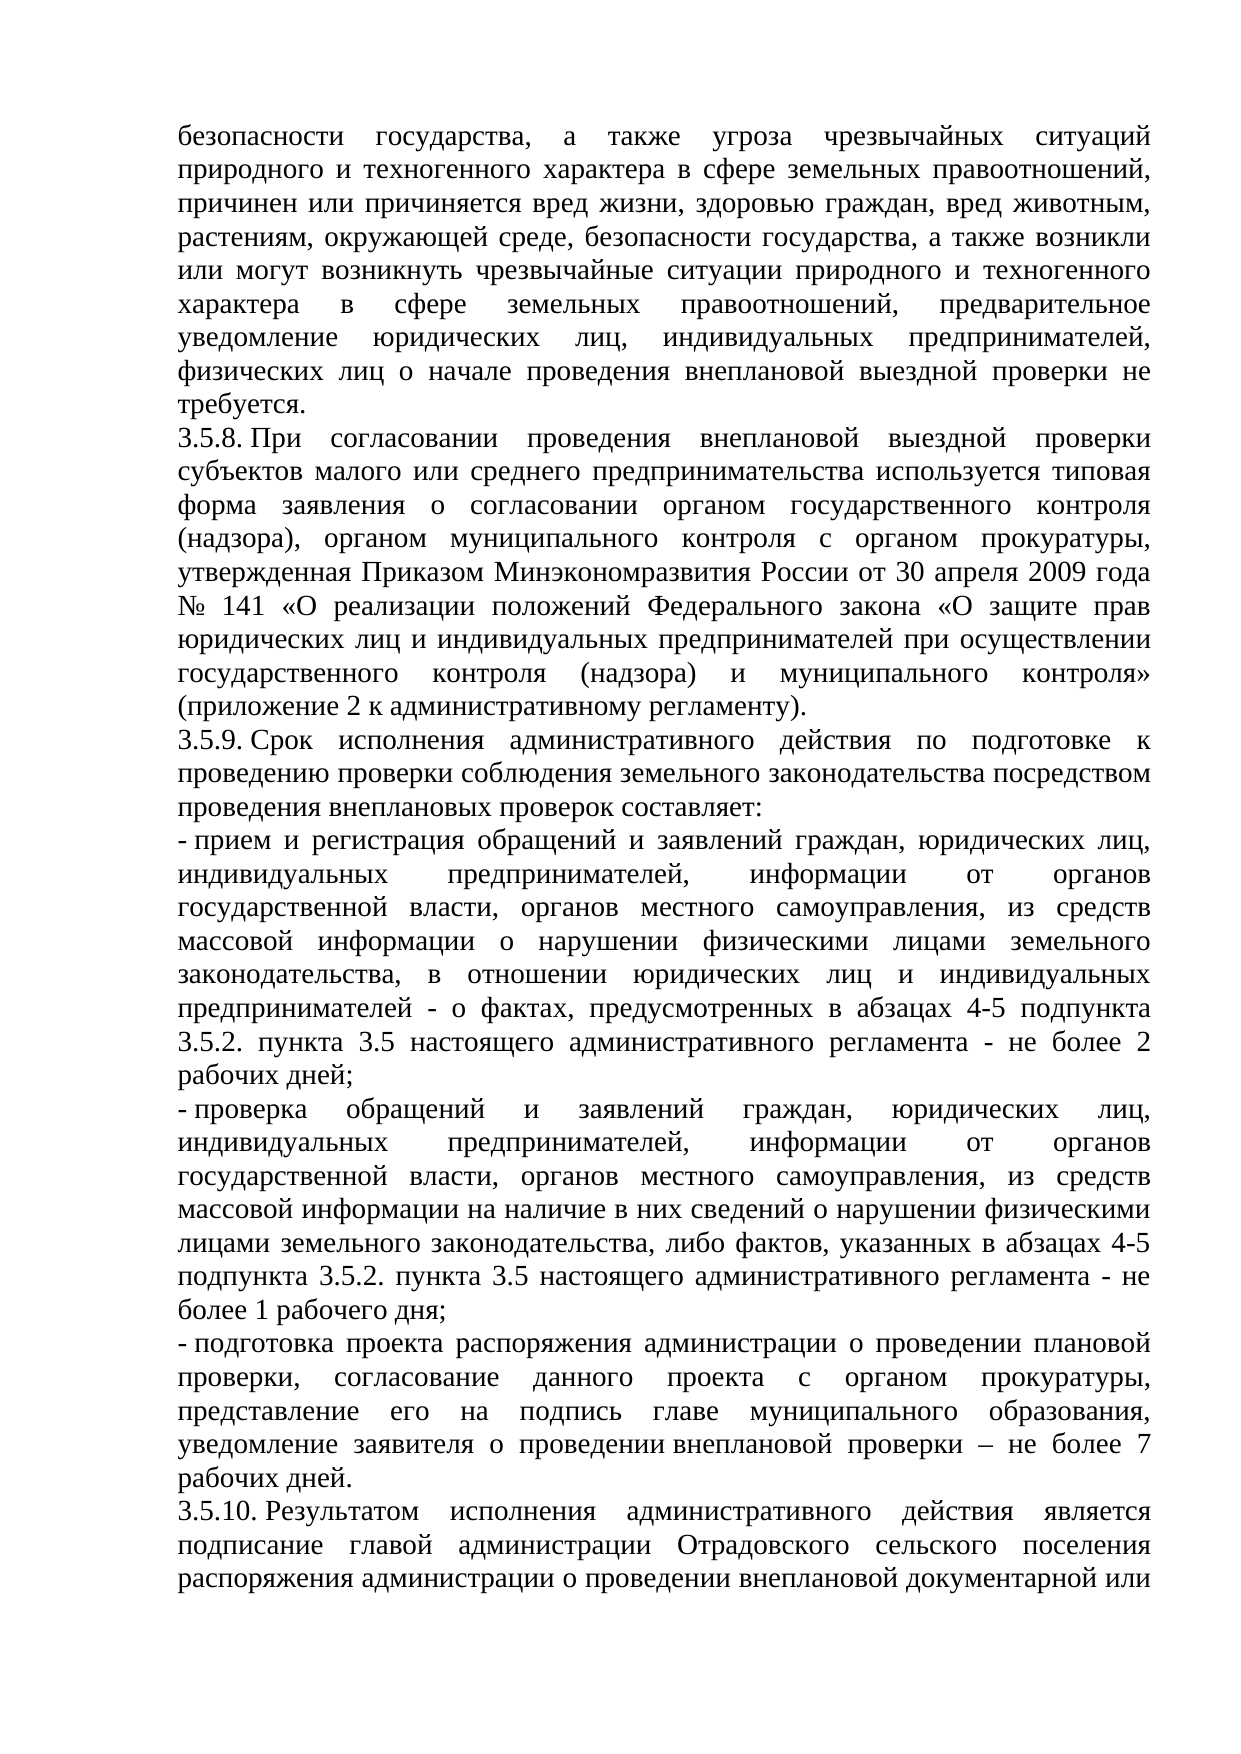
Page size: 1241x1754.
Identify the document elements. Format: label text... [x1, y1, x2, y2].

text - подготовка проекта распоряжения администрации о проведении плановой проверки, согласование данного проекта с органом прокуратуры, представление его на подпись главе муниципального образования, уведомление заявителя о проведении внеплановой проверки – не более 7 рабочих дней. [177, 1326, 1152, 1493]
text 3.5.9. Срок исполнения административного действия по подготовке к проведению проверки соблюдения земельного законодательства посредством проведения внеплановых проверок составляет: [177, 722, 1152, 822]
text - проверка обращений и заявлений граждан, юридических лиц, индивидуальных предпринимателей, информации от органов государственной власти, органов местного самоуправления, из средств массовой информации на наличие в них сведений о нарушении физическими лицами земельного законодательства, либо фактов, указанных в абзацах 4-5 подпункта 3.5.2. пункта 3.5 настоящего административного регламента - не более 1 рабочего дня; [177, 1091, 1152, 1326]
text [177, 1493, 1152, 1594]
text - прием и регистрация обращений и заявлений граждан, юридических лиц, индивидуальных предпринимателей, информации от органов государственной власти, органов местного самоуправления, из средств массовой информации о нарушении физическими лицами земельного законодательства, в отношении юридических лиц и индивидуальных предпринимателей - о фактах, предусмотренных в абзацах 4-5 подпункта 3.5.2. пункта 3.5 настоящего административного регламента - не более 2 рабочих дней; [177, 822, 1152, 1091]
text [177, 118, 1152, 420]
text 3.5.8. При согласовании проведения внеплановой выездной проверки субъектов малого или среднего предпринимательства используется типовая форма заявления о согласовании органом государственного контроля (надзора), органом муниципального контроля с органом прокуратуры, утвержденная Приказом Минэкономразвития России от 30 апреля 2009 года № 141 «О реализации положений Федерального закона «О защите прав юридических лиц и индивидуальных предпринимателей при осуществлении государственного контроля (надзора) и муниципального контроля» (приложение 2 к административному регламенту). [177, 420, 1152, 722]
